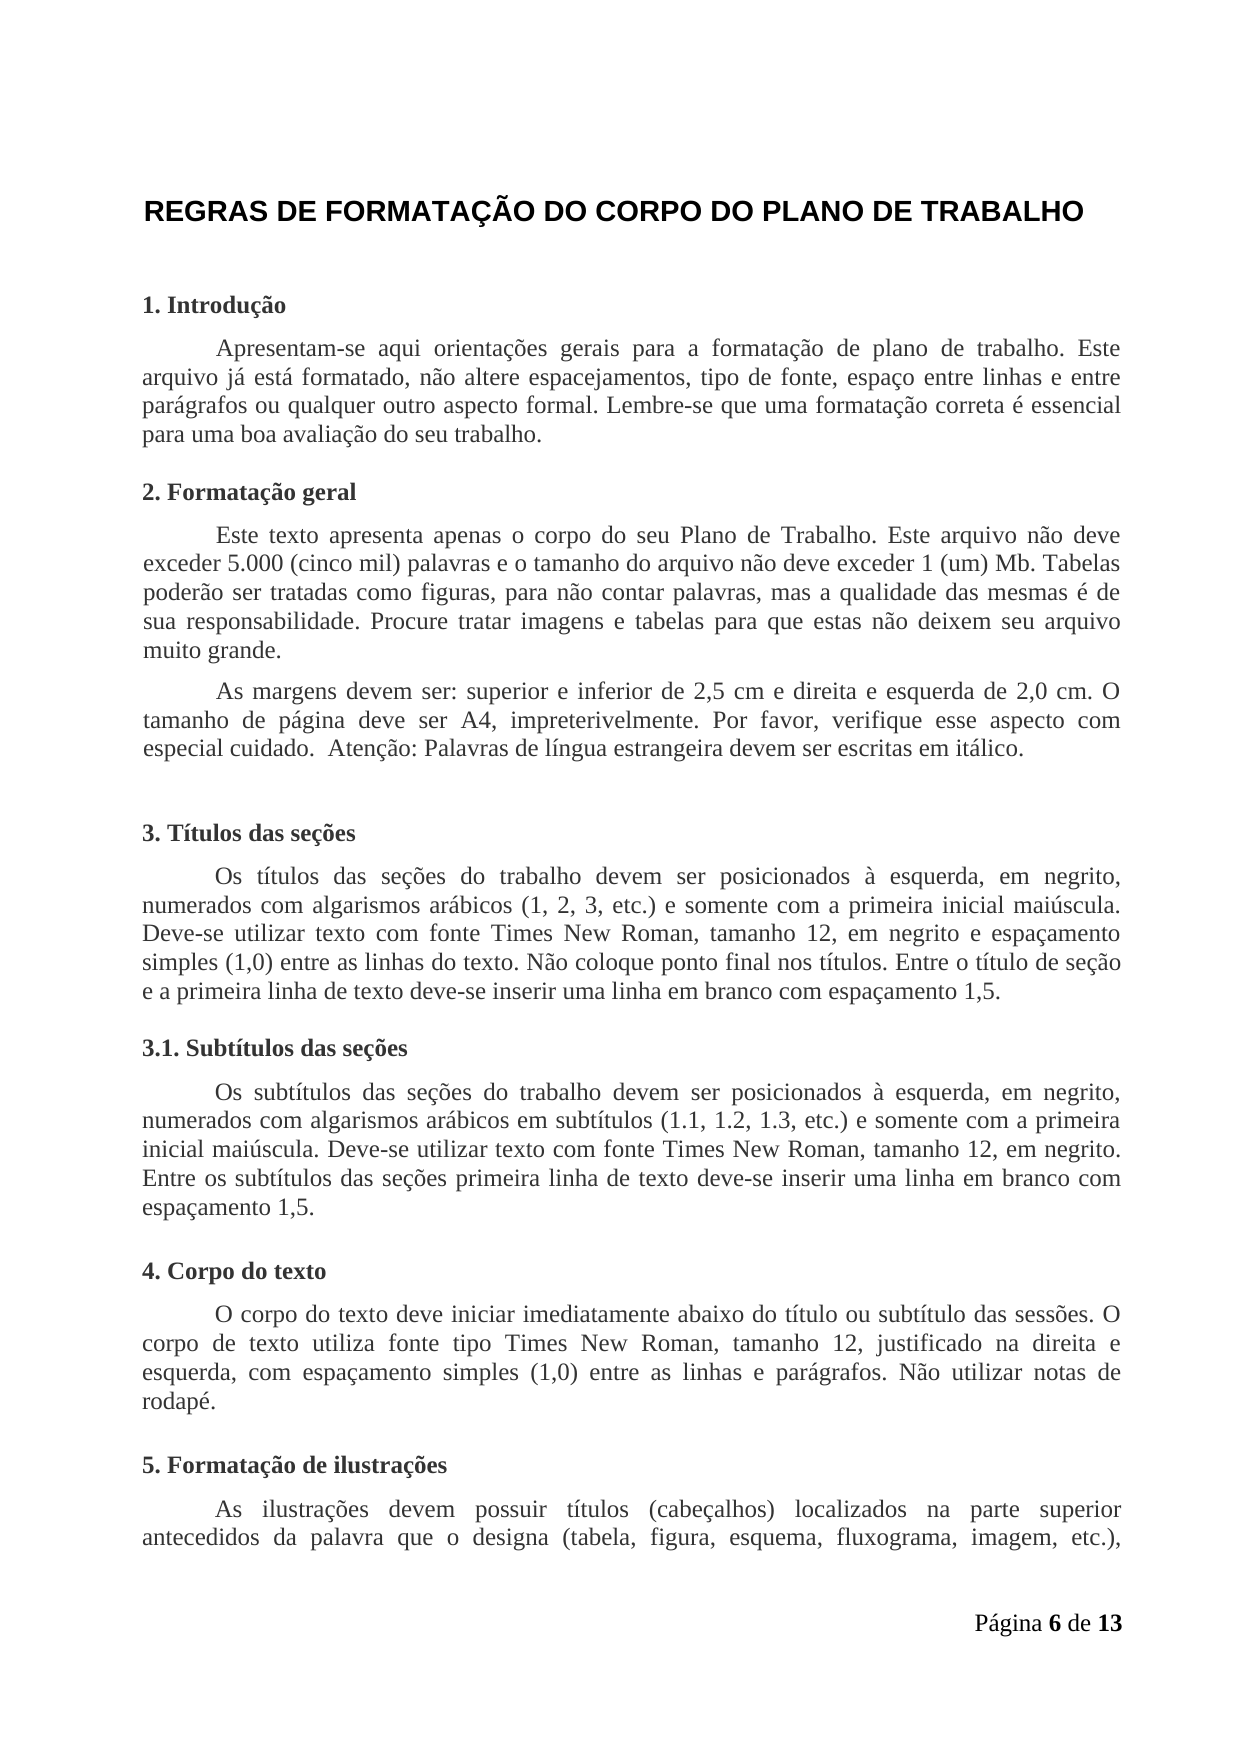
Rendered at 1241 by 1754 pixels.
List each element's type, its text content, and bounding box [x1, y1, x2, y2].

text Este texto apresenta apenas o corpo do seu Plano de Trabalho. Este arquivo não deve exceder 5.000 (cinco mil) palavras e o tamanho do arquivo não deve exceder 1 (um) Mb. Tabelas poderão ser tratadas como figuras, para não contar palavras, mas a qualidade das mesmas é de sua responsabilidade. Procure tratar imagens e tabelas para que estas não deixem seu arquivo muito grande. [143, 520, 1122, 663]
text As margens devem ser: superior e inferior de 2,5 cm e direita e esquerda de 2,0 cm. O tamanho de página deve ser A4, impreterivelmente. Por favor, verifique esse aspecto com especial cuidado. Atenção: Palavras de língua estrangeira devem ser escritas em itálico. [143, 676, 1122, 762]
text 2. Formatação geral [142, 477, 1122, 505]
text 3. Títulos das seções [142, 818, 1122, 847]
text Os títulos das seções do trabalho devem ser posicionados à esquerda, em negrito, numerados com algarismos arábicos (1, 2, 3, etc.) e somente com a primeira inicial maiúscula. Deve-se utilizar texto com fonte Times New Roman, tamanho 12, em negrito e espaçamento simples (1,0) entre as linhas do texto. Não coloque ponto final nos títulos. Entre o título de seção e a primeira linha de texto deve-se inserir uma linha em branco com espaçamento 1,5. [142, 861, 1122, 1005]
text 1. Introdução [142, 290, 1122, 318]
text O corpo do texto deve iniciar imediatamente abaixo do título ou subtítulo das sessões. O corpo de texto utiliza fonte tipo Times New Roman, tamanho 12, justificado na direita e esquerda, com espaçamento simples (1,0) entre as linhas e parágrafos. Não utilizar notas de rodapé. [142, 1299, 1122, 1414]
text Os subtítulos das seções do trabalho devem ser posicionados à esquerda, em negrito, numerados com algarismos arábicos em subtítulos (1.1, 1.2, 1.3, etc.) e somente com a primeira inicial maiúscula. Deve-se utilizar texto com fonte Times New Roman, tamanho 12, em negrito. Entre os subtítulos das seções primeira linha de texto deve-se inserir uma linha em branco com espaçamento 1,5. [142, 1077, 1122, 1220]
text Apresentam-se aqui orientações gerais para a formatação de plano de trabalho. Este arquivo já está formatado, não altere espacejamentos, tipo de fonte, espaço entre linhas e entre parágrafos ou qualquer outro aspecto formal. Lembre-se que uma formatação correta é essencial para uma boa avaliação do seu trabalho. [142, 333, 1122, 448]
text 3.1. Subtítulos das seções [142, 1033, 1122, 1062]
text 4. Corpo do texto [142, 1256, 1122, 1285]
text 5. Formatação de ilustrações [142, 1451, 1122, 1479]
text REGRAS DE FORMATAÇÃO DO CORPO DO PLANO DE TRABALHO [142, 194, 1087, 227]
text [142, 1494, 1122, 1551]
